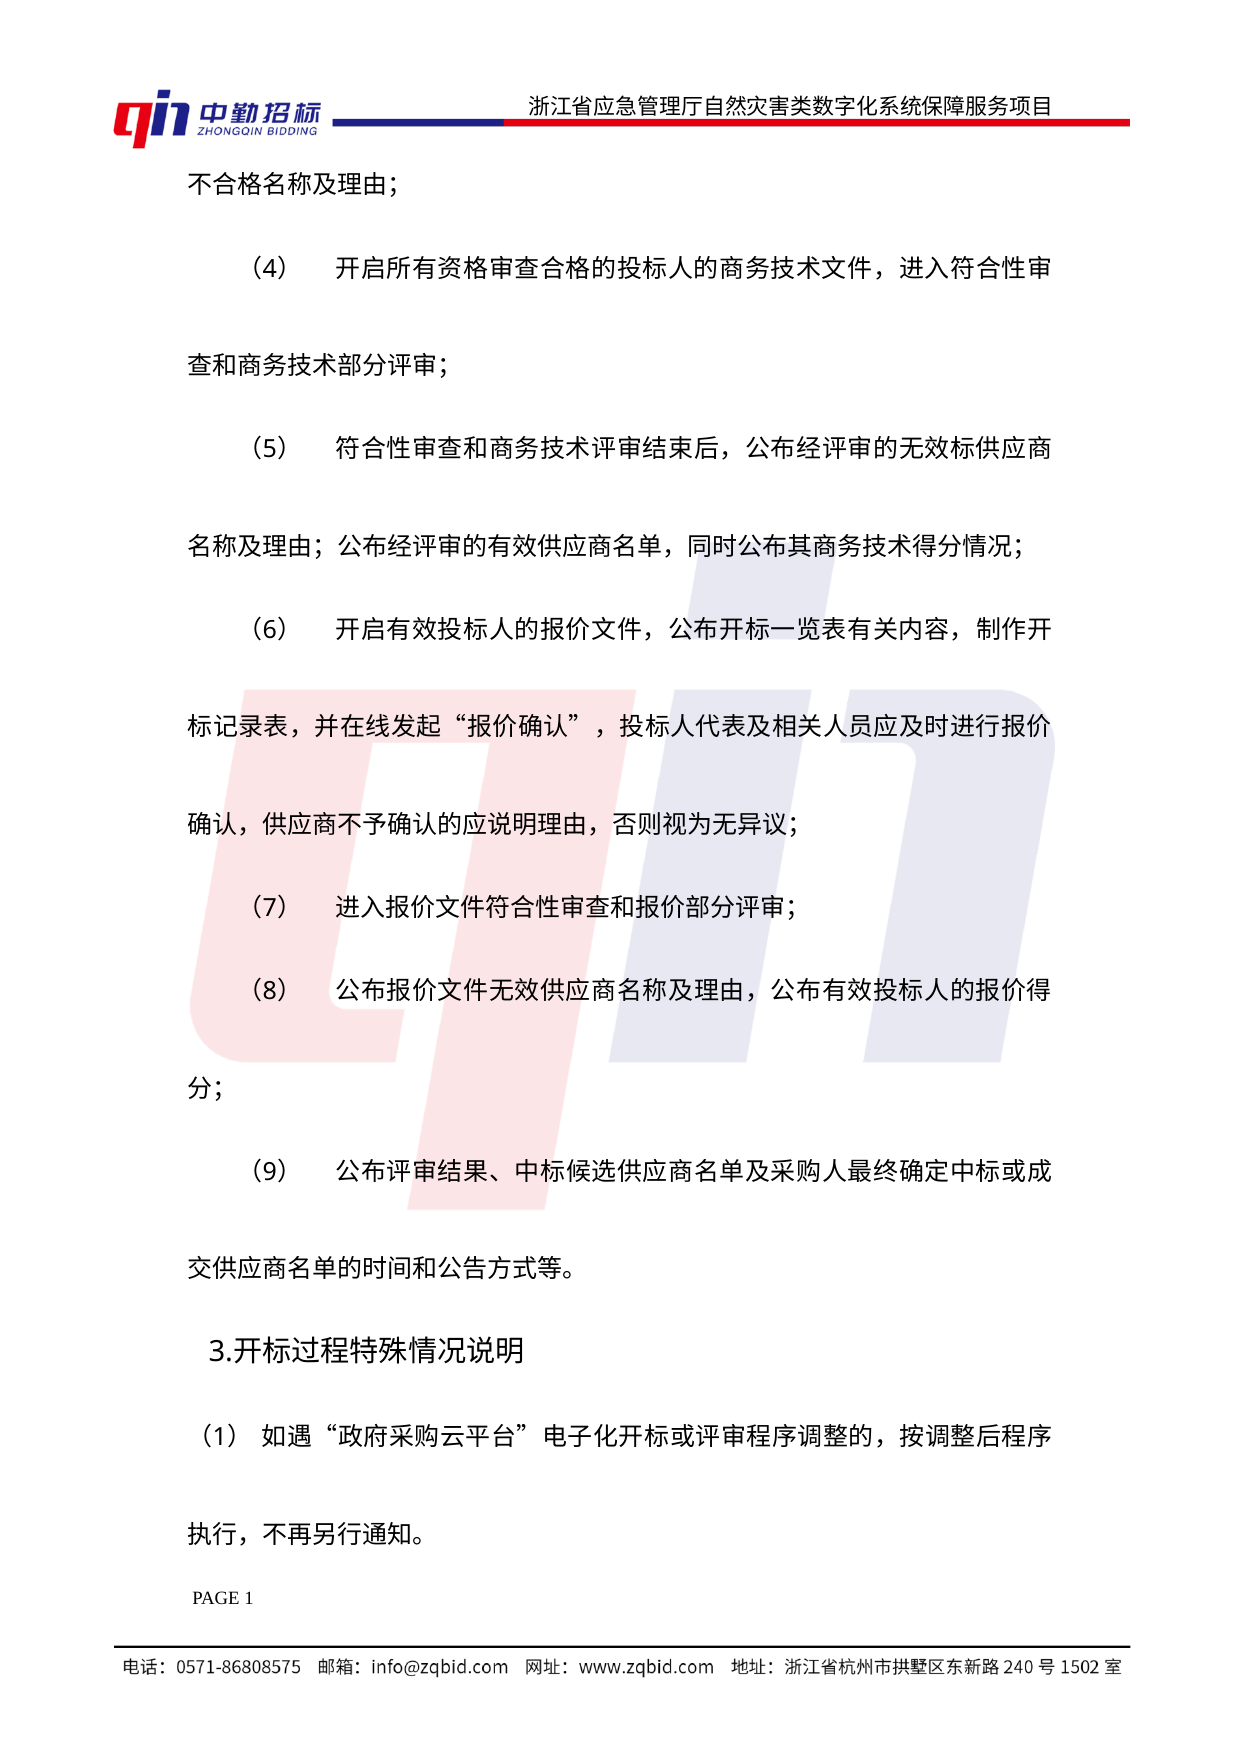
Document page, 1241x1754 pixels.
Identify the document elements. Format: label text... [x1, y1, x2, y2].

text 开标过程特殊情况说明 [187, 1317, 1053, 1382]
text 开启有效投标人的报价文件，公布开标一览表有关内容，制作开标记录表，并在线发起“报价确认”，投标人代表及相关人员应及时进行报价确认，供应商不予确认的应说明理由，否则视为无异议； [187, 595, 1053, 855]
text 进入报价文件符合性审查和报价部分评审； [187, 873, 1053, 938]
picture [1, 0, 1241, 1753]
text 开启所有资格审查合格的投标人的商务技术文件，进入符合性审查和商务技术部分评审； [187, 234, 1053, 396]
text 符合性审查和商务技术评审结束后，公布经评审的无效标供应商名称及理由；公布经评审的有效供应商名单，同时公布其商务技术得分情况； [187, 414, 1053, 577]
text 公布评审结果、中标候选供应商名单及采购人最终确定中标或成交供应商名单的时间和公告方式等。 [187, 1137, 1053, 1299]
list 如遇“政府采购云平台”电子化开标或评审程序调整的，按调整后程序执行，不再另行通知。 [187, 1402, 1053, 1565]
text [187, 151, 1053, 216]
text 公布报价文件无效供应商名称及理由，公布有效投标人的报价得分； [187, 956, 1053, 1119]
